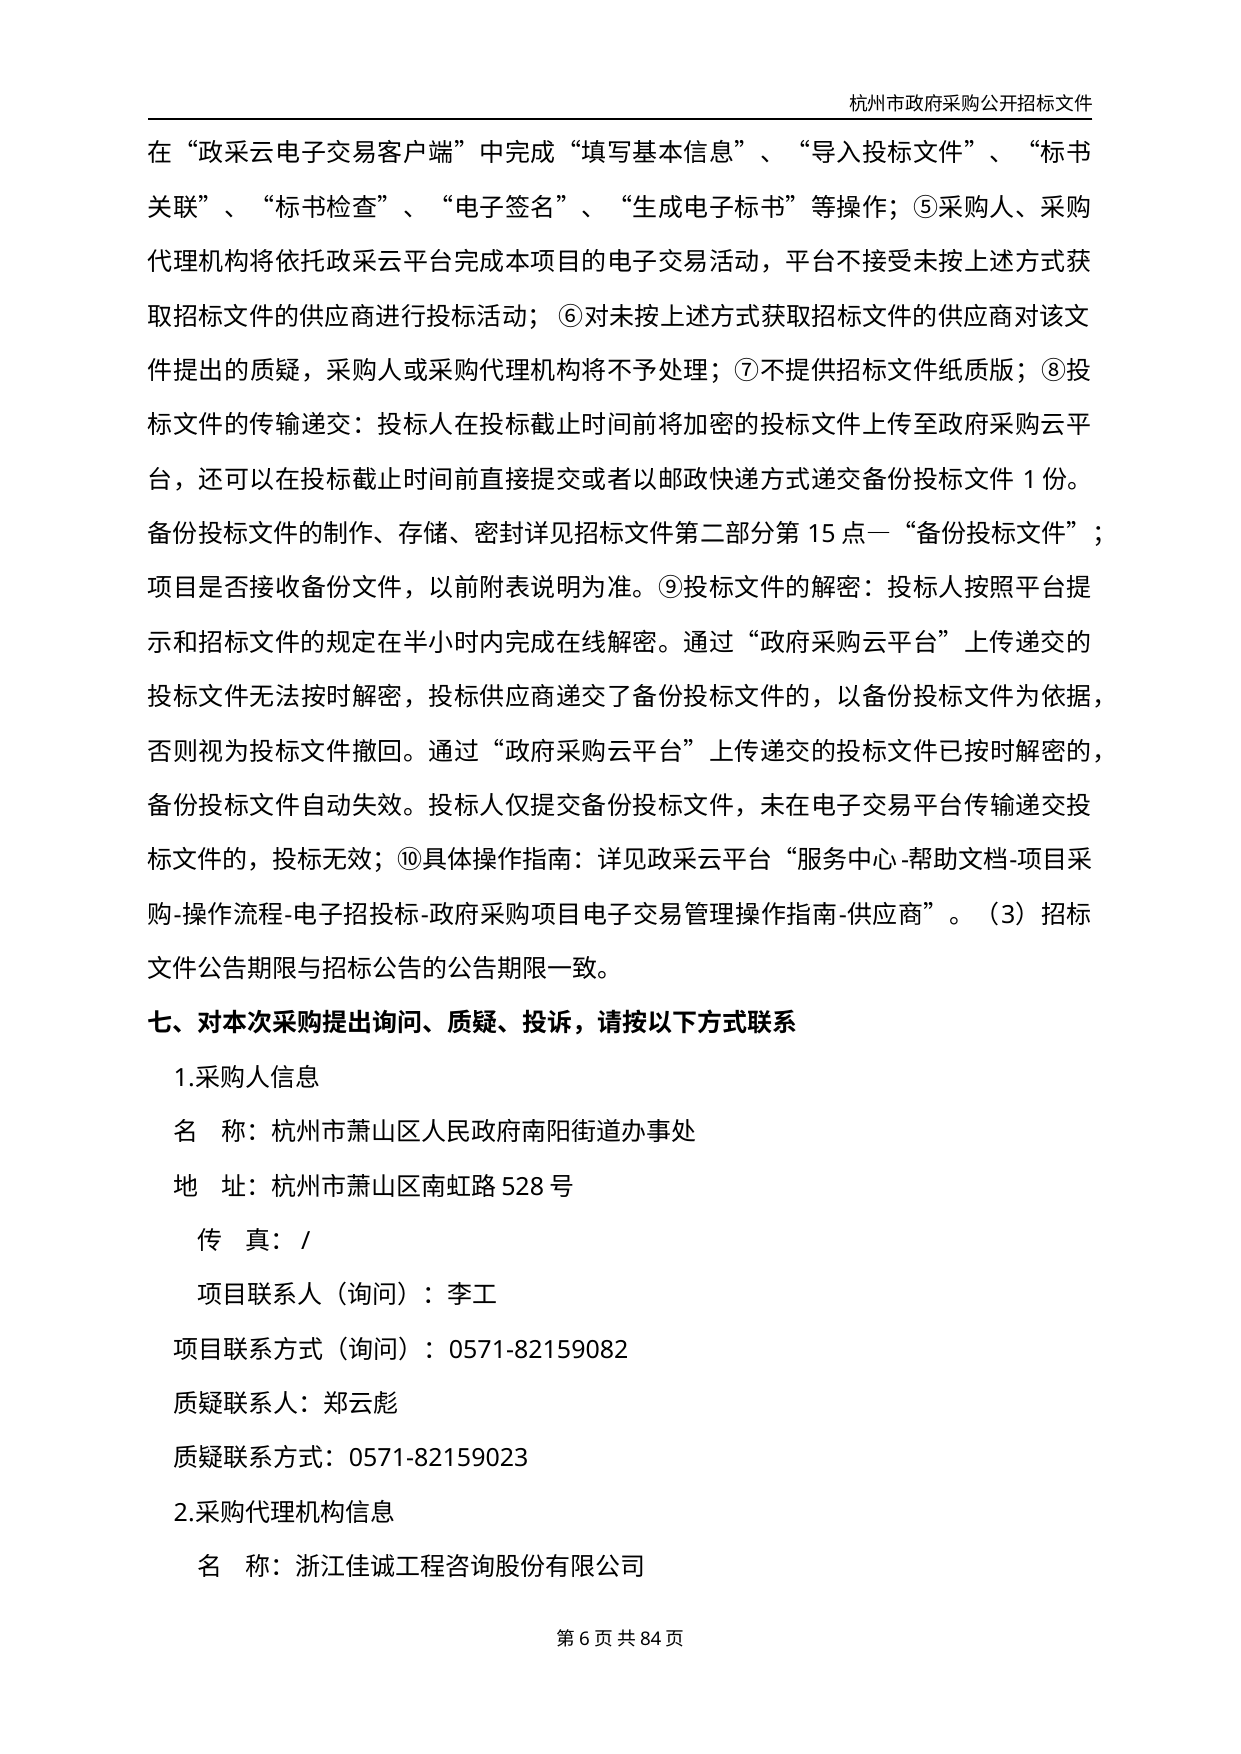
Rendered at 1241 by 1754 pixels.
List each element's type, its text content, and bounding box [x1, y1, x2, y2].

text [148, 133, 1092, 985]
text 名 称：杭州市萧山区人民政府南阳街道办事处 [148, 1112, 1092, 1148]
text 七、对本次采购提出询问、质疑、投诉，请按以下方式联系 [148, 1003, 1092, 1039]
text 地 址：杭州市萧山区南虹路528号 [148, 1166, 1092, 1202]
text 质疑联系方式：0571-82159023 [148, 1438, 1092, 1474]
text 项目联系方式（询问）：0571-82159082 [148, 1329, 1092, 1365]
text 质疑联系人：郑云彪 [148, 1383, 1092, 1420]
text 1.采购人信息 [148, 1057, 1092, 1093]
text 传 真： / [148, 1220, 1092, 1257]
text 2.采购代理机构信息 [148, 1492, 1092, 1528]
text 项目联系人（询问）：李工 [148, 1275, 1092, 1311]
text 名 称：浙江佳诚工程咨询股份有限公司 [148, 1547, 1092, 1583]
